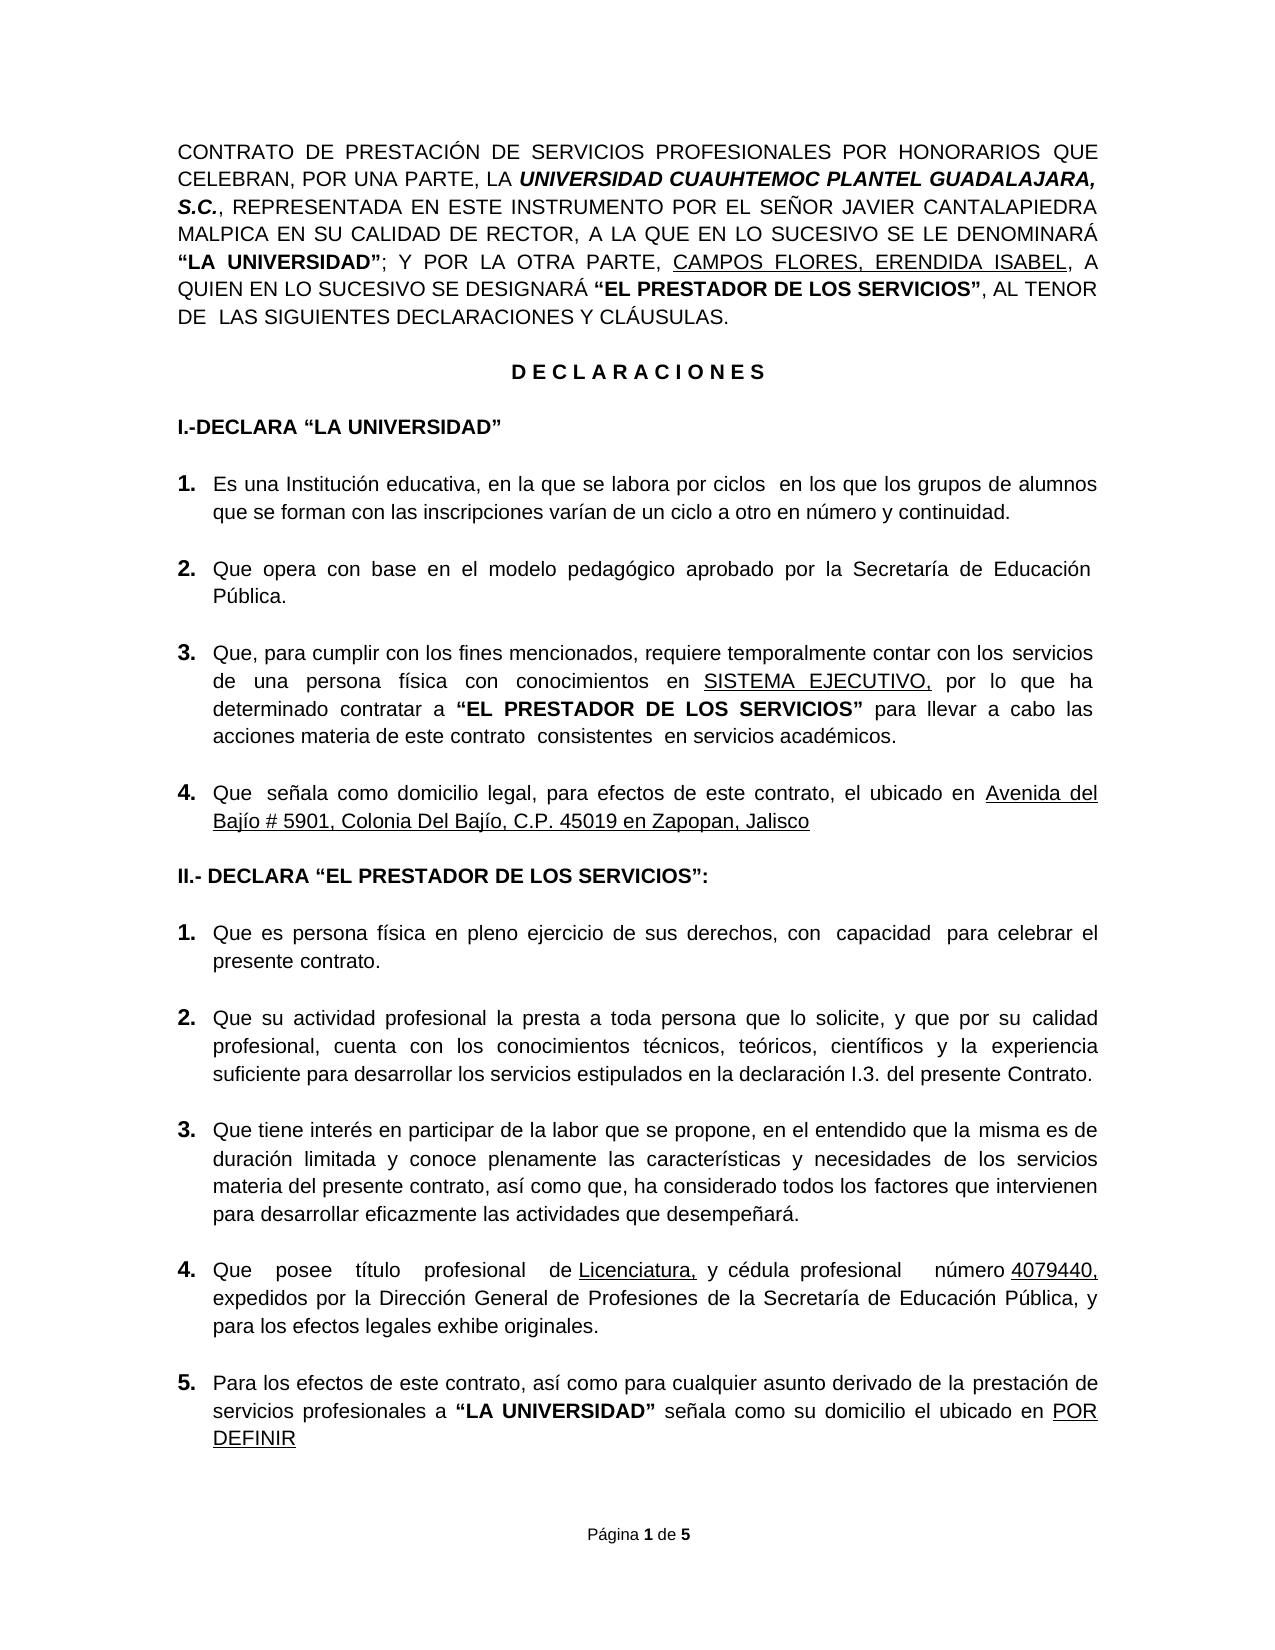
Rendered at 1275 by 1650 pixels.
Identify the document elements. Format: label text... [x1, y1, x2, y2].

list Que posee título profesional de Licenciatura, y cédula profesional número 4079440, expedidos por la Dirección General de Profesiones de la Secretaría de Educación Pública, y para los efectos legales exhibe originales. [177, 1256, 1098, 1338]
list Que señala como domicilio legal, para efectos de este contrato, el ubicado en Avenida del Bajío # 5901, Colonia Del Bajío, C.P. 45019 en Zapopan, Jalisco [177, 779, 1098, 833]
list Que es persona física en pleno ejercicio de sus derechos, con capacidad para celebrar el presente contrato. [177, 919, 1098, 973]
list Para los efectos de este contrato, así como para cualquier asunto derivado de la prestación de servicios profesionales a “LA UNIVERSIDAD” señala como su domicilio el ubicado en POR DEFINIR [177, 1369, 1098, 1450]
list Que, para cumplir con los fines mencionados, requiere temporalmente contar con los servicios de una persona física con conocimientos en SISTEMA EJECUTIVO, por lo que ha determinado contratar a “EL PRESTADOR DE LOS SERVICIOS” para llevar a cabo las acciones materia de este contrato consistentes en servicios académicos. [177, 639, 1093, 748]
text I.-DECLARA “LA UNIVERSIDAD” [177, 414, 1110, 438]
list Es una Institución educativa, en la que se labora por ciclos en los que los grupos de alumnos que se forman con las inscripciones varían de un ciclo a otro en número y continuidad. [177, 469, 1098, 523]
list Que tiene interés en participar de la labor que se propone, en el entendido que la misma es de duración limitada y conoce plenamente las características y necesidades de los servicios materia del presente contrato, así como que, ha considerado todos los factores que intervienen para desarrollar eficazmente las actividades que desempeñará. [177, 1116, 1098, 1225]
list Que su actividad profesional la presta a toda persona que lo solicite, y que por su calidad profesional, cuenta con los conocimientos técnicos, teóricos, científicos y la experiencia suficiente para desarrollar los servicios estipulados en la declaración I.3. del presente Contrato. [177, 1004, 1098, 1085]
subtitle II.- DECLARA “EL PRESTADOR DE LOS SERVICIOS”: [177, 864, 1110, 888]
list Que opera con base en el modelo pedagógico aprobado por la Secretaría de Educación Pública. [177, 554, 1092, 608]
text CONTRATO DE PRESTACIÓN DE SERVICIOS PROFESIONALES POR HONORARIOS QUE CELEBRAN, POR UNA PARTE, LA UNIVERSIDAD CUAUHTEMOC PLANTEL GUADALAJARA, S.C., REPRESENTADA EN ESTE INSTRUMENTO POR EL SEÑOR JAVIER CANTALAPIEDRA MALPICA EN SU CALIDAD DE RECTOR, A LA QUE EN LO SUCESIVO SE LE DENOMINARÁ “LA UNIVERSIDAD”; Y POR LA OTRA PARTE, CAMPOS FLORES, ERENDIDA ISABEL, A QUIEN EN LO SUCESIVO SE DESIGNARÁ “EL PRESTADOR DE LOS SERVICIOS”, AL TENOR DE LAS SIGUIENTES DECLARACIONES Y CLÁUSULAS. [177, 139, 1098, 328]
subtitle D E C L A R A C I O N E S [177, 359, 1098, 383]
